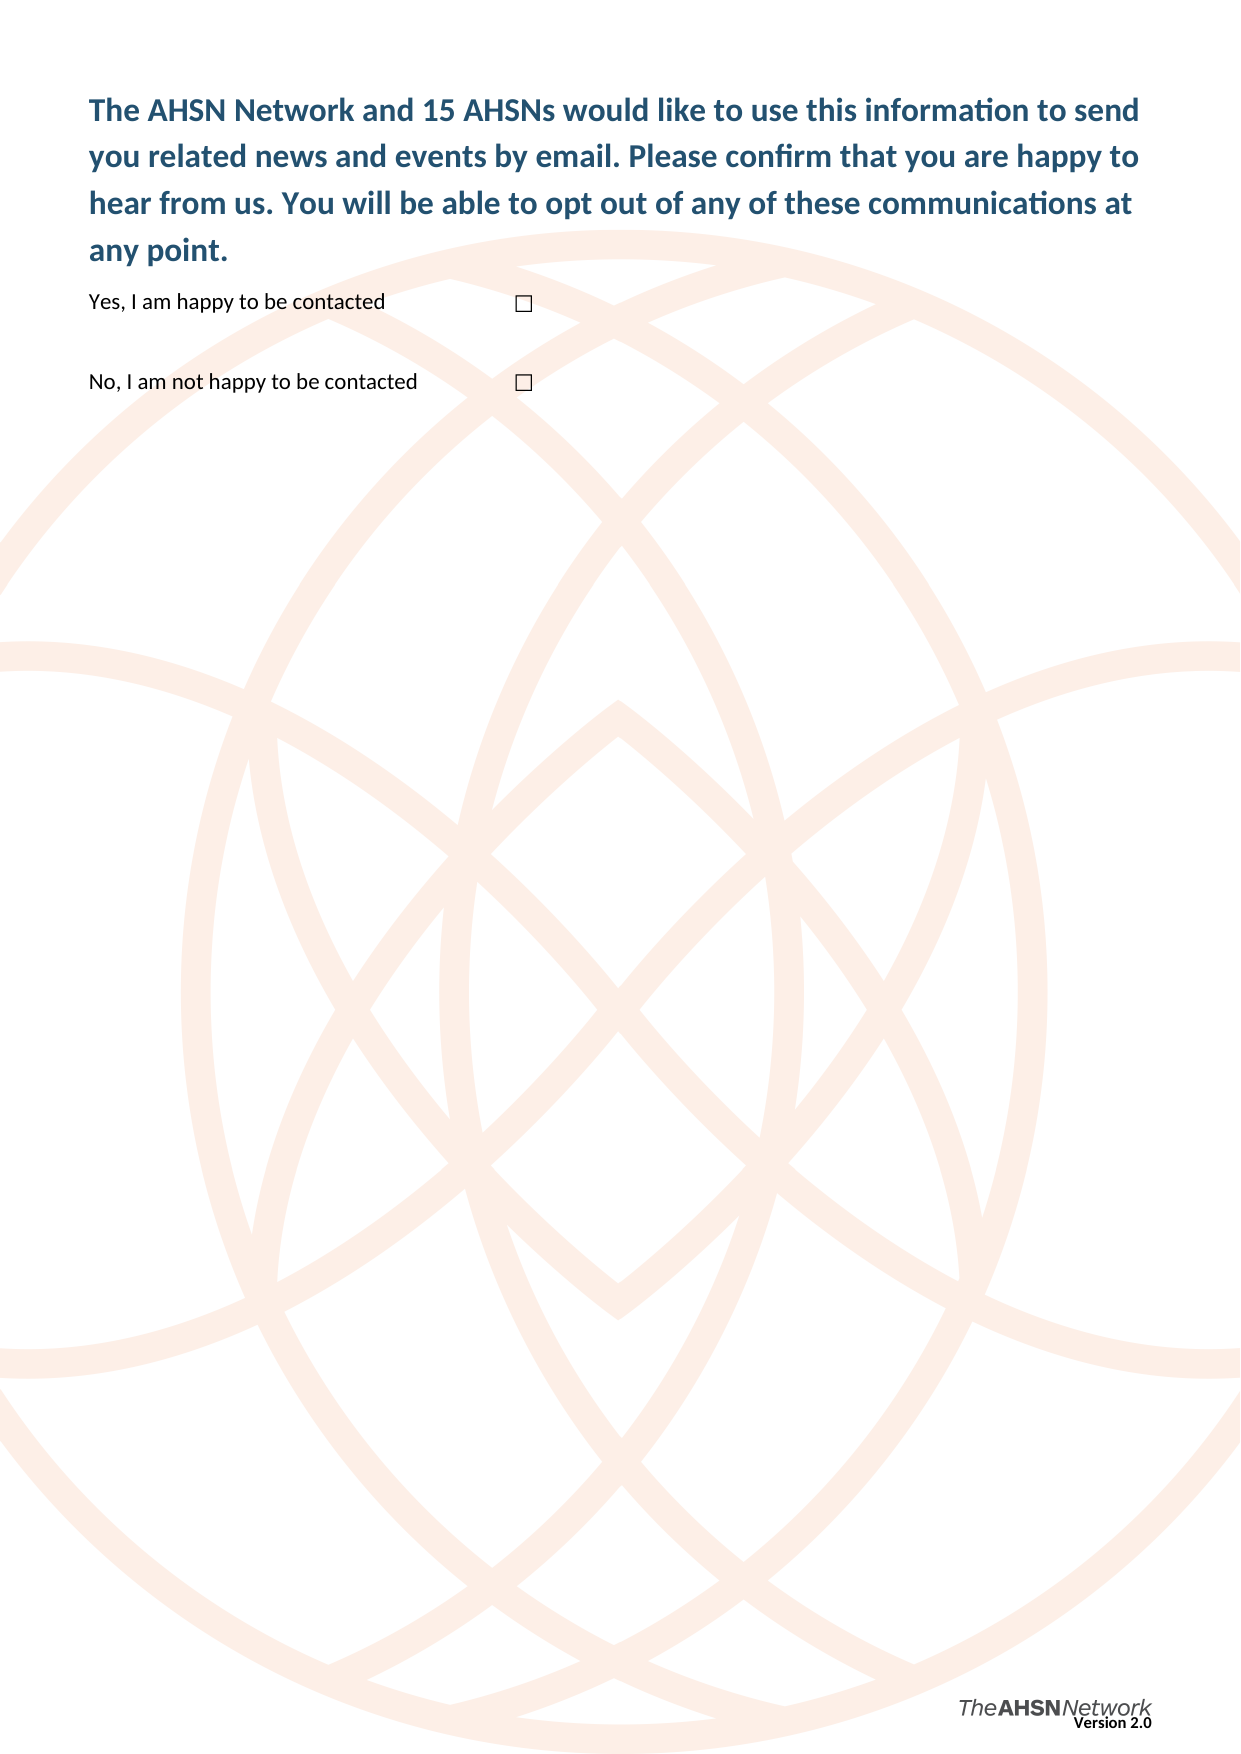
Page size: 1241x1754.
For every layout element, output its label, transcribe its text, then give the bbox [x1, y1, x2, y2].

table_cell No, I am not happy to be contacted [89, 355, 513, 435]
picture [0, 0, 1241, 1754]
table_header Yes, I am happy to be contacted [89, 276, 513, 355]
subtitle The AHSN Network and 15 AHSNs would like to use this information to send you related news and events by email. Please confirm that you are happy to hear from us. You will be able to opt out of any of these communications at any point. [89, 89, 1152, 270]
